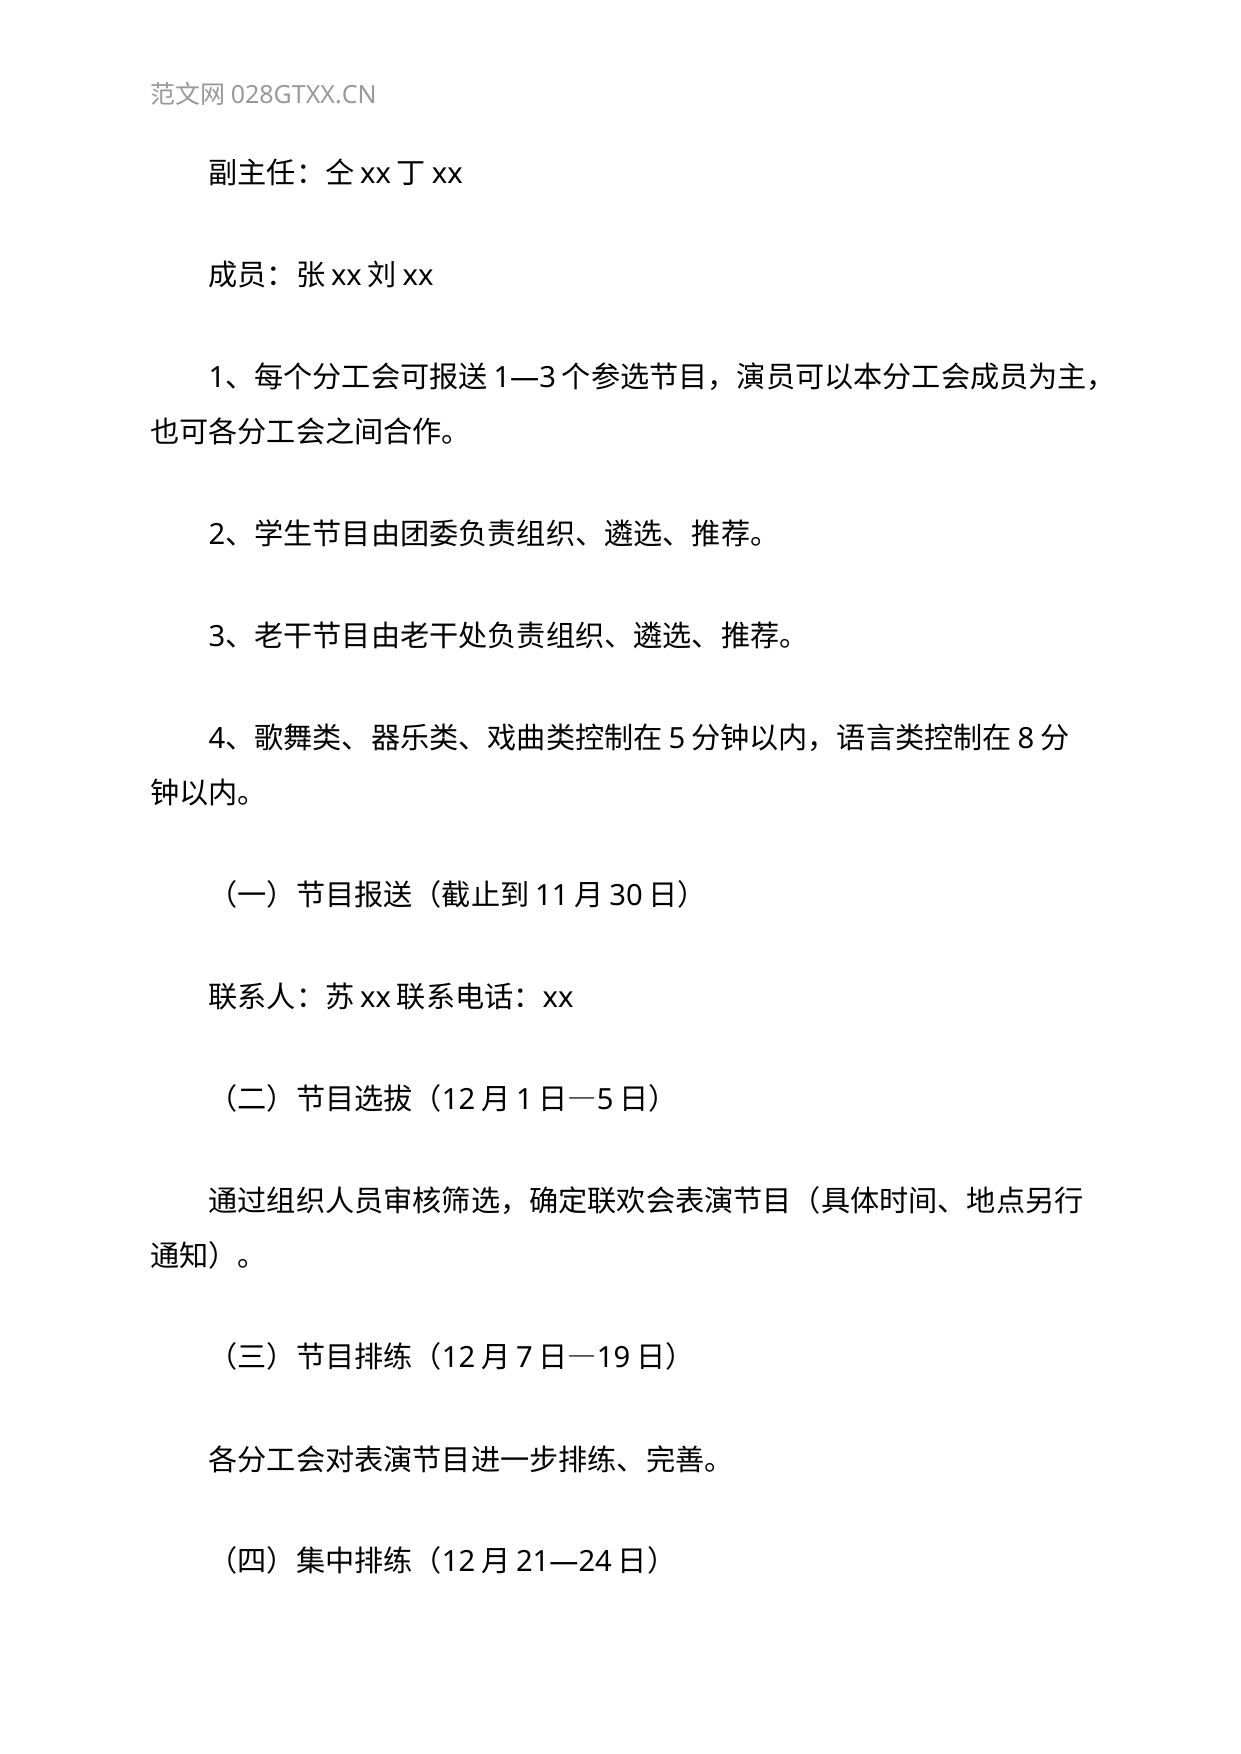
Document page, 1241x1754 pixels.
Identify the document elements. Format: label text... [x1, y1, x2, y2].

text （一）节目报送（截止到11月30日） [150, 871, 1090, 914]
text 1、每个分工会可报送1—3个参选节目，演员可以本分工会成员为主，也可各分工会之间合作。 [150, 354, 1090, 451]
text 各分工会对表演节目进一步排练、完善。 [150, 1436, 1090, 1478]
text 4、歌舞类、器乐类、戏曲类控制在5分钟以内，语言类控制在8分钟以内。 [150, 715, 1090, 812]
text （四）集中排练（12月21—24日） [150, 1538, 1090, 1580]
text （三）节目排练（12月7日—19日） [150, 1334, 1090, 1376]
text 联系人：苏xx联系电话：xx [150, 973, 1090, 1016]
text 成员：张xx刘xx [150, 252, 1090, 294]
text 通过组织人员审核筛选，确定联欢会表演节目（具体时间、地点另行通知）。 [150, 1177, 1090, 1274]
text 2、学生节目由团委负责组织、遴选、推荐。 [150, 511, 1090, 553]
text 3、老干节目由老干处负责组织、遴选、推荐。 [150, 613, 1090, 655]
text 副主任：仝xx丁xx [150, 150, 1090, 192]
text （二）节目选拔（12月1日—5日） [150, 1075, 1090, 1118]
